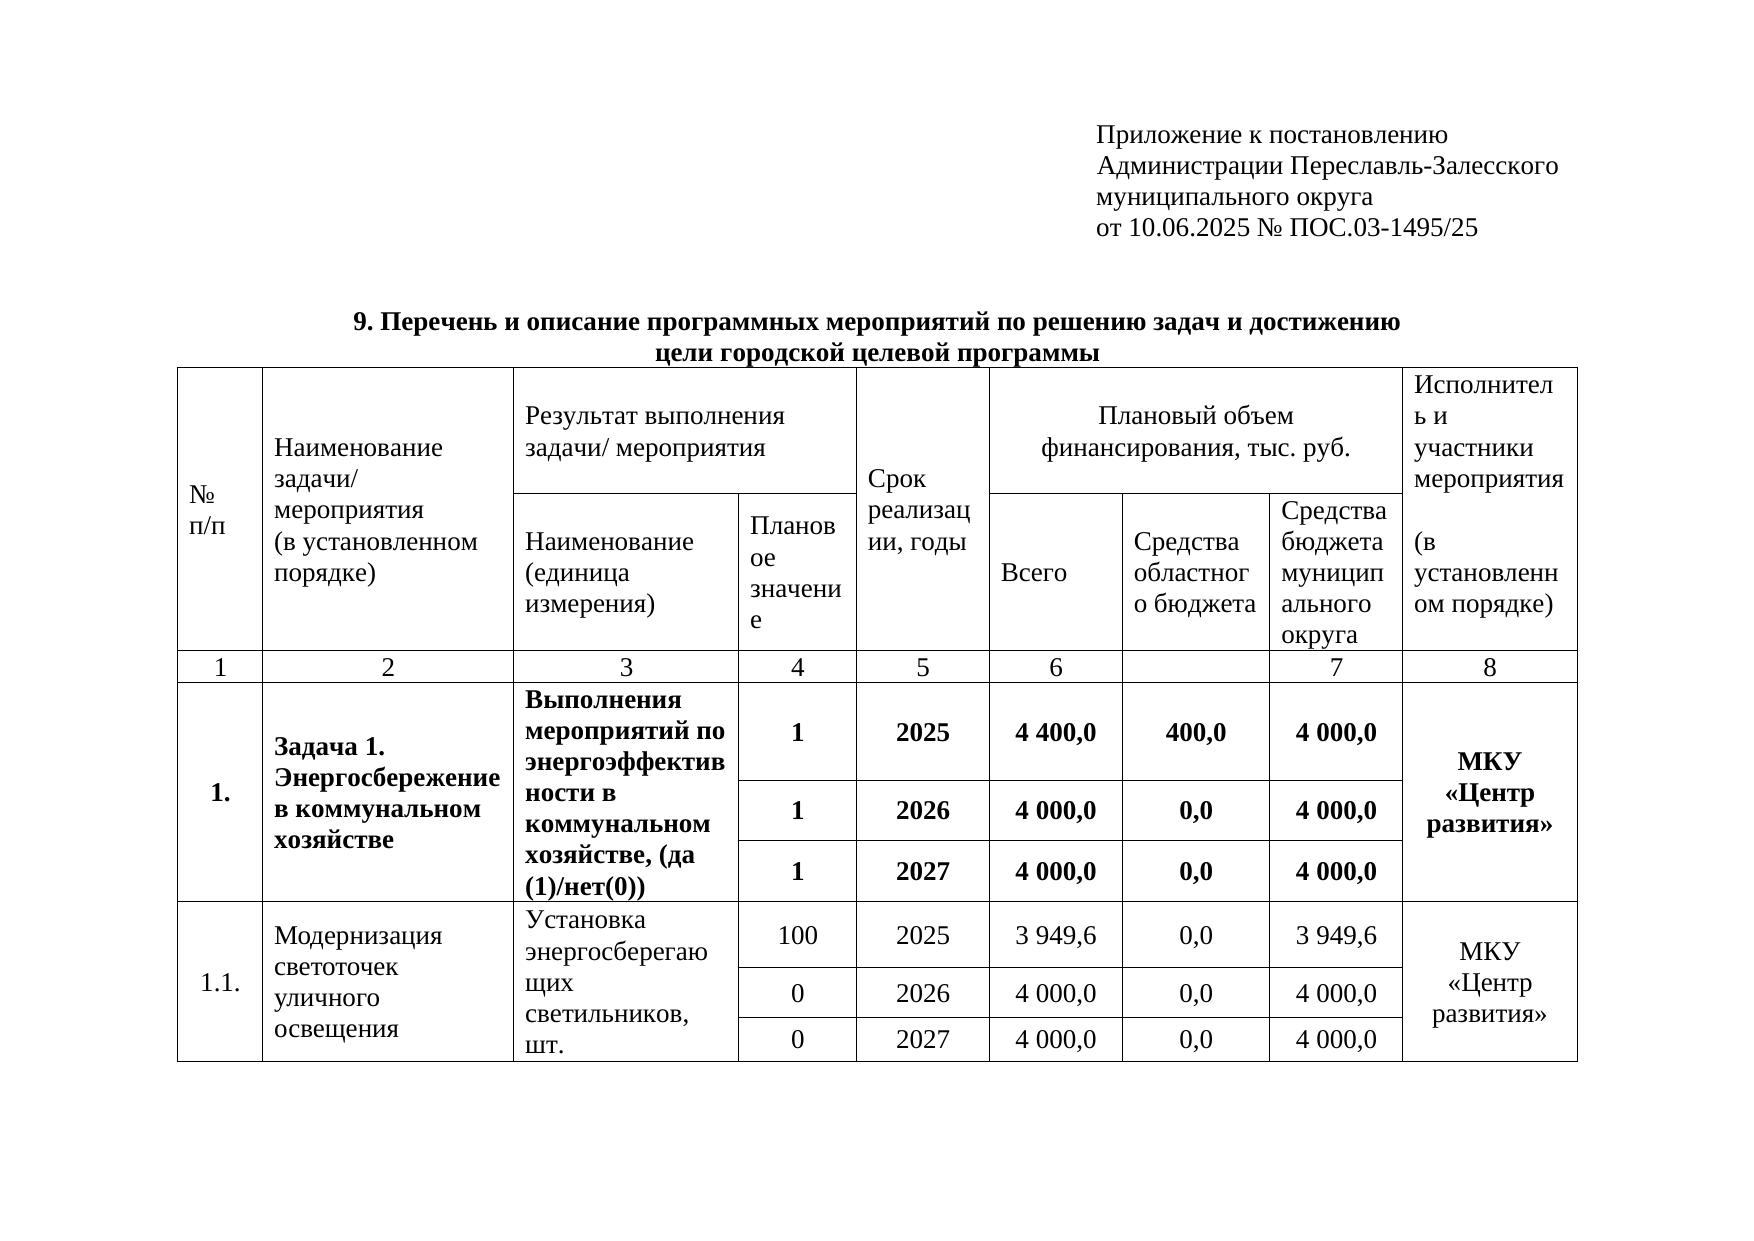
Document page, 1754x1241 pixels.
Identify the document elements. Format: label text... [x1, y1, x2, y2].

table_cell 2026 [857, 781, 989, 839]
table_cell 4 [739, 651, 856, 682]
table_cell 4 000,0 [990, 781, 1122, 839]
table_cell (в установленном порядке) [1403, 493, 1577, 650]
table_cell 2027 [857, 1018, 989, 1061]
table_cell 7 [1270, 651, 1402, 682]
table_cell 1 [178, 651, 262, 682]
table_cell 4 000,0 [1270, 1018, 1402, 1061]
table_cell 4 000,0 [990, 1018, 1122, 1061]
table_cell 0 [739, 1018, 856, 1061]
table_cell 0,0 [1123, 841, 1269, 901]
table_cell Плановый объем финансирования, тыс. руб. [990, 368, 1402, 493]
table_cell Задача 1. Энергосбережение в коммунальном хозяйстве [263, 683, 513, 901]
table_cell 1.1. [178, 902, 262, 1061]
table_cell 2027 [857, 841, 989, 901]
table_cell Срок реализации, годы [857, 368, 989, 650]
table_cell МКУ «Центр развития» [1403, 683, 1577, 901]
table_cell Наименование задачи/ мероприятия (в установленном порядке) [263, 368, 513, 650]
table_cell Средства областного бюджета [1123, 494, 1269, 650]
table_cell 1. [178, 683, 262, 901]
table_cell [1123, 651, 1269, 682]
table_cell 2026 [857, 968, 989, 1017]
table_cell Исполнитель и участники мероприятия [1403, 368, 1577, 493]
table_cell 2025 [857, 683, 989, 780]
table_cell Модернизация светоточек уличного освещения [263, 902, 513, 1061]
table_cell 8 [1403, 651, 1577, 682]
table_cell 3 [514, 651, 738, 682]
table_cell 5 [857, 651, 989, 682]
table_cell 0,0 [1123, 902, 1269, 967]
table_cell Всего [990, 494, 1122, 650]
table_cell 1 [739, 683, 856, 780]
table_cell 100 [739, 902, 856, 967]
table_cell 0,0 [1123, 781, 1269, 839]
table_cell 0,0 [1123, 968, 1269, 1017]
table_header Приложение к постановлению Администрации Переславль-Залесского муниципального округа от 10.06.2025 № ПОС.03-1495/25 9. Перечень и описание программных мероприятий по решению задач и достижению цели городской целевой программы [178, 118, 1577, 367]
table_cell 1 [739, 841, 856, 901]
table_cell 4 000,0 [1270, 841, 1402, 901]
table_cell Наименование (единица измерения) [514, 494, 738, 650]
table_cell 0 [739, 968, 856, 1017]
table_cell 400,0 [1123, 683, 1269, 780]
table_cell Плановое значение [739, 494, 856, 650]
table_cell 4 400,0 [990, 683, 1122, 780]
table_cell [514, 902, 738, 1061]
table_cell 4 000,0 [990, 968, 1122, 1017]
table_cell Результат выполнения задачи/ мероприятия [514, 368, 856, 493]
table_cell 4 000,0 [1270, 968, 1402, 1017]
table_cell № п/п [178, 368, 262, 650]
table_cell Выполнения мероприятий по энергоэффективности в коммунальном хозяйстве, (да (1)/нет(0)) [514, 683, 738, 901]
table_cell 3 949,6 [990, 902, 1122, 967]
table_cell 4 000,0 [990, 841, 1122, 901]
table_cell 4 000,0 [1270, 781, 1402, 839]
table_cell 0,0 [1123, 1018, 1269, 1061]
table_cell Средства бюджета муниципального округа [1270, 494, 1402, 650]
table_cell 2 [263, 651, 513, 682]
table_cell 3 949,6 [1270, 902, 1402, 967]
table_cell 4 000,0 [1270, 683, 1402, 780]
table_cell 1 [739, 781, 856, 839]
table_cell 6 [990, 651, 1122, 682]
table_cell 2025 [857, 902, 989, 967]
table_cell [1403, 902, 1577, 1061]
